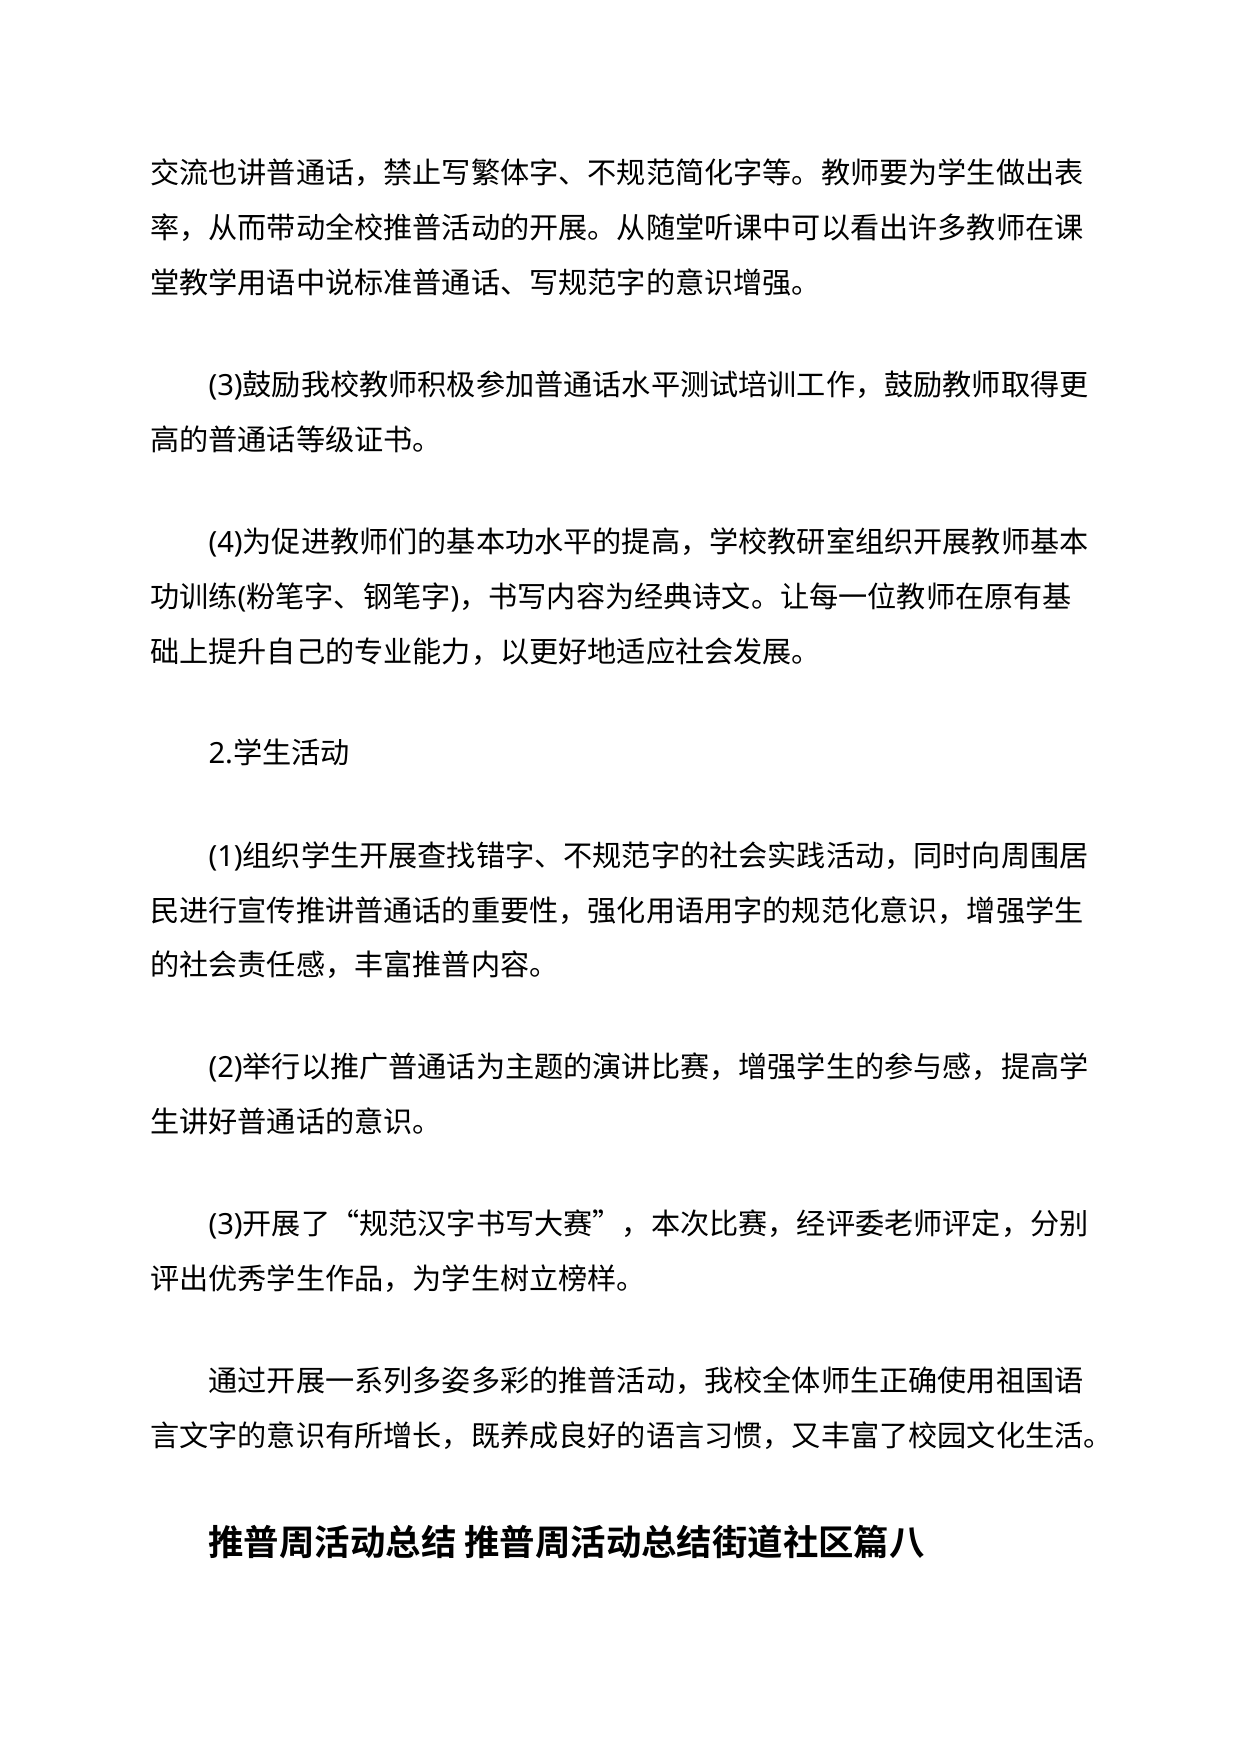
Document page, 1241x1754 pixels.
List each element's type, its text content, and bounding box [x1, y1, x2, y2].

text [150, 150, 1090, 302]
text (4)为促进教师们的基本功水平的提高，学校教研室组织开展教师基本功训练(粉笔字、钢笔字)，书写内容为经典诗文。让每一位教师在原有基础上提升自己的专业能力，以更好地适应社会发展。 [150, 518, 1090, 671]
text (3)鼓励我校教师积极参加普通话水平测试培训工作，鼓励教师取得更高的普通话等级证书。 [150, 362, 1090, 459]
text (3)开展了“规范汉字书写大赛”，本次比赛，经评委老师评定，分别评出优秀学生作品，为学生树立榜样。 [150, 1201, 1090, 1298]
text (2)举行以推广普通话为主题的演讲比赛，增强学生的参与感，提高学生讲好普通话的意识。 [150, 1044, 1090, 1141]
text 通过开展一系列多姿多彩的推普活动，我校全体师生正确使用祖国语言文字的意识有所增长，既养成良好的语言习惯，又丰富了校园文化生活。 [150, 1357, 1090, 1454]
text 推普周活动总结 推普周活动总结街道社区篇八 [150, 1514, 1090, 1565]
text (1)组织学生开展查找错字、不规范字的社会实践活动，同时向周围居民进行宣传推讲普通话的重要性，强化用语用字的规范化意识，增强学生的社会责任感，丰富推普内容。 [150, 832, 1090, 984]
text 2.学生活动 [150, 730, 1090, 772]
